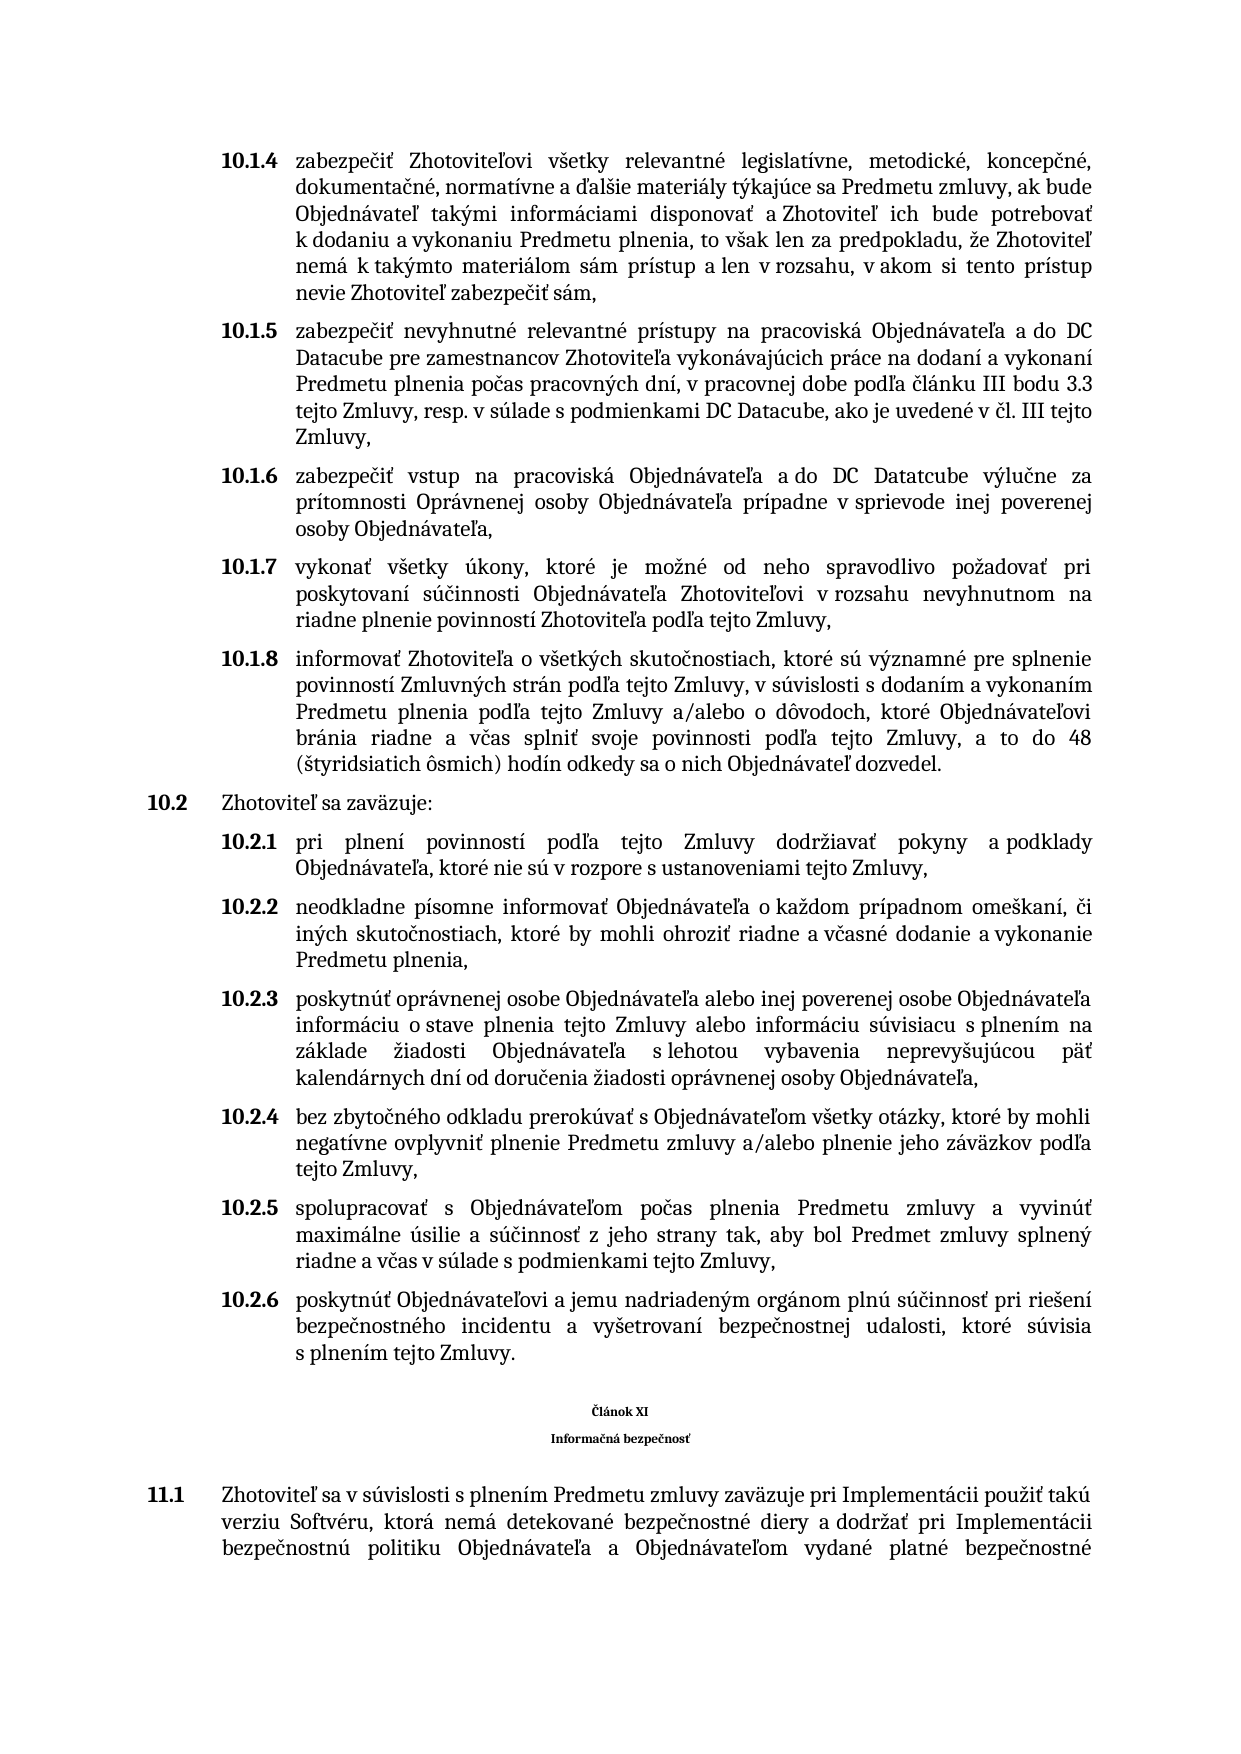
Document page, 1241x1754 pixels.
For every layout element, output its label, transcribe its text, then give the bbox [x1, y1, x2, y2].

list zabezpečiť nevyhnutné relevantné prístupy na pracoviská Objednávateľa a do DC Datacube pre zamestnancov Zhotoviteľa vykonávajúcich práce na dodaní a vykonaní Predmetu plnenia počas pracovných dní, v pracovnej dobe podľa článku III bodu 3.3 tejto Zmluvy, resp. v súlade s podmienkami DC Datacube, ako je uvedené v čl. III tejto Zmluvy, [222, 318, 1092, 450]
list pri plnení povinností podľa tejto Zmluvy dodržiavať pokyny a podklady Objednávateľa, ktoré nie sú v rozpore s ustanoveniami tejto Zmluvy, [222, 829, 1092, 882]
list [148, 1482, 1092, 1561]
list zabezpečiť vstup na pracoviská Objednávateľa a do DC Datatcube výlučne za prítomnosti Oprávnenej osoby Objednávateľa prípadne v sprievode inej poverenej osoby Objednávateľa, [222, 463, 1092, 542]
list spolupracovať s Objednávateľom počas plnenia Predmetu zmluvy a vyvinúť maximálne úsilie a súčinnosť z jeho strany tak, aby bol Predmet zmluvy splnený riadne a včas v súlade s podmienkami tejto Zmluvy, [222, 1195, 1092, 1274]
list vykonať všetky úkony, ktoré je možné od neho spravodlivo požadovať pri poskytovaní súčinnosti Objednávateľa Zhotoviteľovi v rozsahu nevyhnutnom na riadne plnenie povinností Zhotoviteľa podľa tejto Zmluvy, [222, 554, 1092, 633]
list zabezpečiť Zhotoviteľovi všetky relevantné legislatívne, metodické, koncepčné, dokumentačné, normatívne a ďalšie materiály týkajúce sa Predmetu zmluvy, ak bude Objednávateľ takými informáciami disponovať a Zhotoviteľ ich bude potrebovať k dodaniu a vykonaniu Predmetu plnenia, to však len za predpokladu, že Zhotoviteľ nemá k takýmto materiálom sám prístup a len v rozsahu, v akom si tento prístup nevie Zhotoviteľ zabezpečiť sám, [222, 148, 1092, 306]
list poskytnúť oprávnenej osobe Objednávateľa alebo inej poverenej osobe Objednávateľa informáciu o stave plnenia tejto Zmluvy alebo informáciu súvisiacu s plnením na základe žiadosti Objednávateľa s lehotou vybavenia neprevyšujúcou päť kalendárnych dní od doručenia žiadosti oprávnenej osoby Objednávateľa, [222, 986, 1092, 1091]
list bez zbytočného odkladu prerokúvať s Objednávateľom všetky otázky, ktoré by mohli negatívne ovplyvniť plnenie Predmetu zmluvy a/alebo plnenie jeho záväzkov podľa tejto Zmluvy, [222, 1103, 1092, 1183]
list poskytnúť Objednávateľovi a jemu nadriadeným orgánom plnú súčinnosť pri riešení bezpečnostného incidentu a vyšetrovaní bezpečnostnej udalosti, ktoré súvisia s plnením tejto Zmluvy. [222, 1287, 1092, 1366]
subtitle Článok XI [148, 1404, 1092, 1431]
list informovať Zhotoviteľa o všetkých skutočnostiach, ktoré sú významné pre splnenie povinností Zmluvných strán podľa tejto Zmluvy, v súvislosti s dodaním a vykonaním Predmetu plnenia podľa tejto Zmluvy a/alebo o dôvodoch, ktoré Objednávateľovi bránia riadne a včas splniť svoje povinnosti podľa tejto Zmluvy, a to do 48 (štyridsiatich ôsmich) hodín odkedy sa o nich Objednávateľ dozvedel. [222, 646, 1092, 777]
subtitle Informačná bezpečnosť [148, 1431, 1092, 1457]
list neodkladne písomne informovať Objednávateľa o každom prípadnom omeškaní, či iných skutočnostiach, ktoré by mohli ohroziť riadne a včasné dodanie a vykonanie Predmetu plnenia, [222, 894, 1092, 973]
list Zhotoviteľ sa zaväzuje: [148, 790, 1092, 816]
